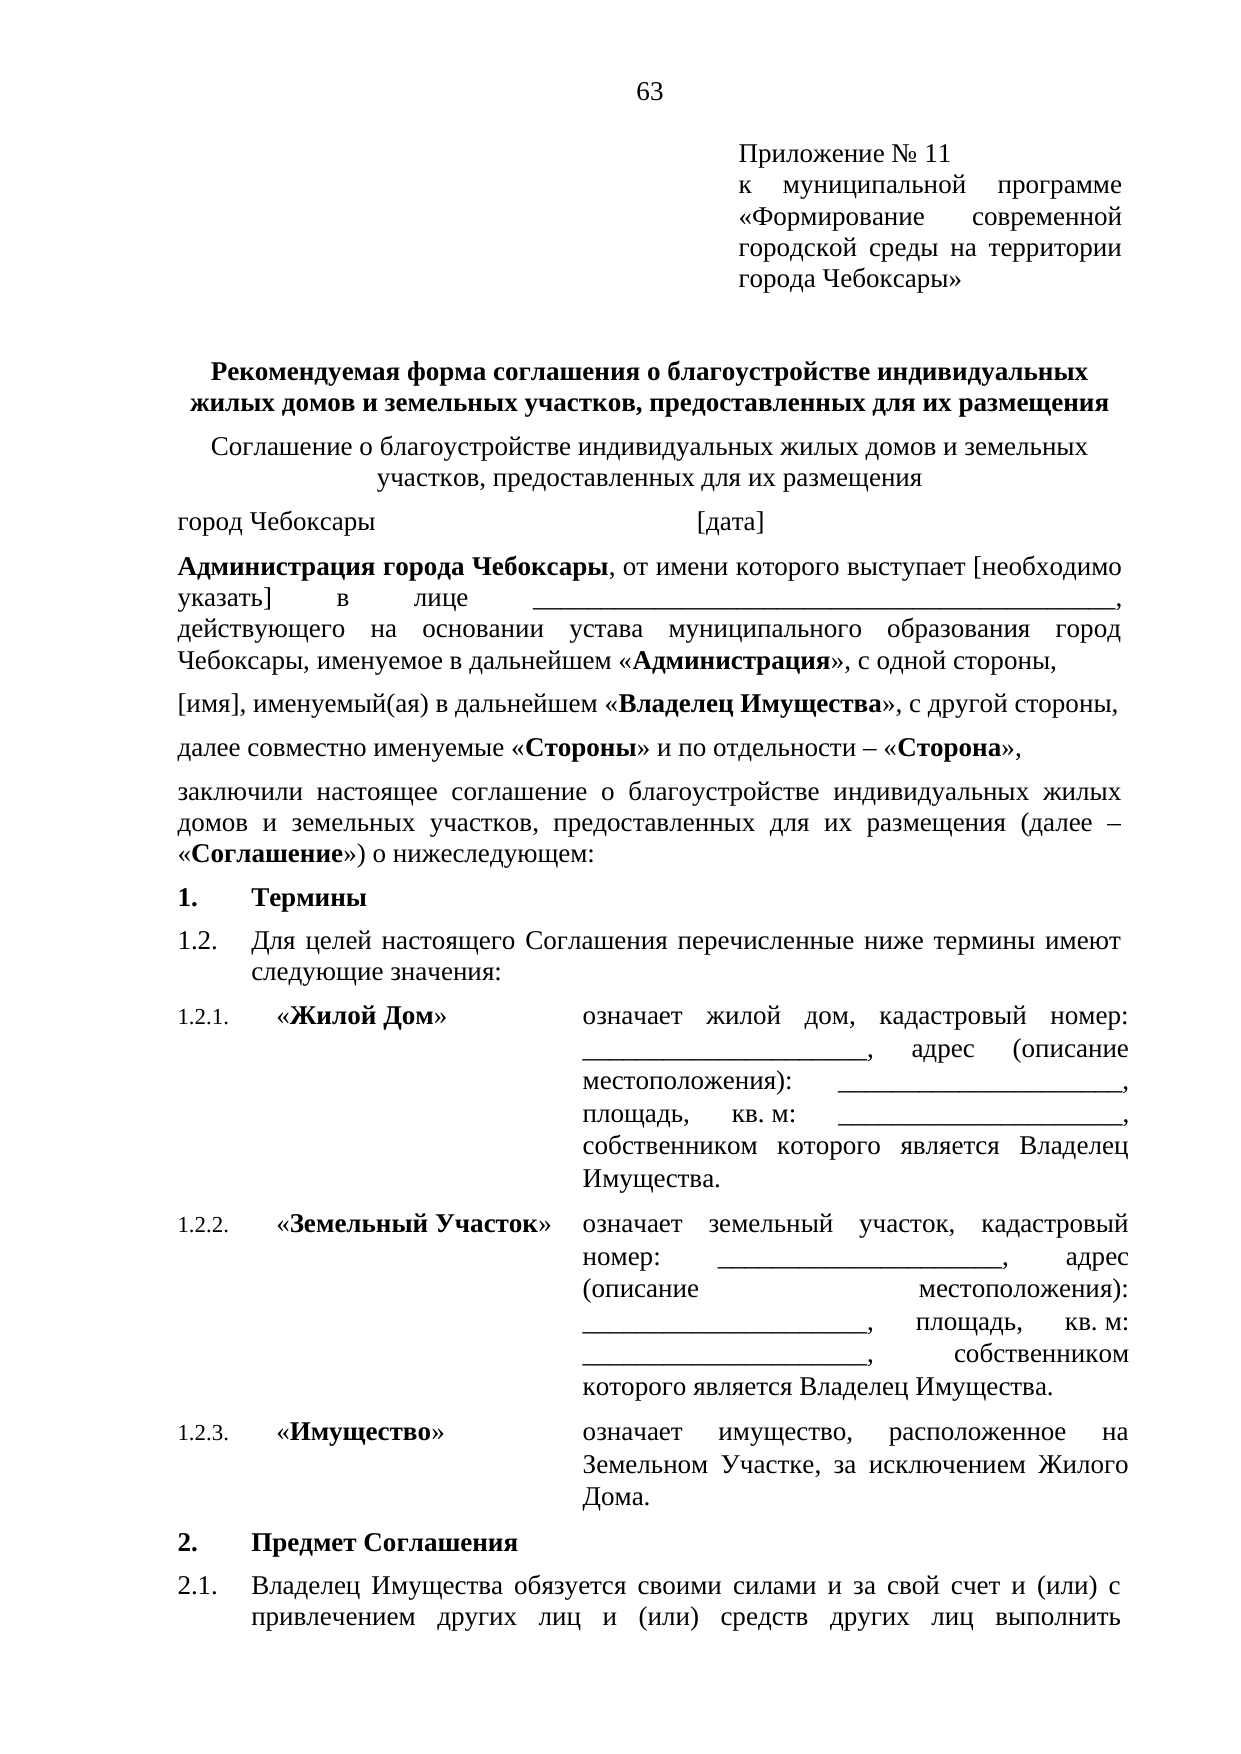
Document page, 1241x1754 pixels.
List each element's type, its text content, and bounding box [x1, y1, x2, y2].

text Приложение № 11 [738, 137, 1122, 168]
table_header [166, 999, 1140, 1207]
text далее совместно именуемые «Стороны» и по отдельности – «Сторона», [177, 731, 1122, 762]
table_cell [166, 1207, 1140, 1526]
text Соглашение о благоустройстве индивидуальных жилых домов и земельных участков, предоставленных для их размещения [177, 430, 1122, 492]
list Для целей настоящего Соглашения перечисленные ниже термины имеют следующие значения: [177, 924, 1122, 987]
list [177, 1569, 1122, 1632]
text к муниципальной программе «Формирование современной городской среды на территории города Чебоксары» [738, 168, 1122, 293]
text Рекомендуемая форма соглашения о благоустройстве индивидуальных жилых домов и земельных участков, предоставленных для их размещения [177, 355, 1122, 418]
list Термины [177, 881, 1122, 912]
text Администрация города Чебоксары, от имени которого выступает [необходимо указать] в лице ___________________________________________, действующего на основании устава муниципального образования город Чебоксары, именуемое в дальнейшем «Администрация», с одной стороны, [177, 550, 1122, 675]
list Предмет Соглашения [177, 1526, 1122, 1557]
text [имя], именуемый(ая) в дальнейшем «Владелец Имущества», с другой стороны, [177, 687, 1122, 718]
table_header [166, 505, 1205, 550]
text заключили настоящее соглашение о благоустройстве индивидуальных жилых домов и земельных участков, предоставленных для их размещения (далее – «Соглашение») о нижеследующем: [177, 775, 1122, 868]
